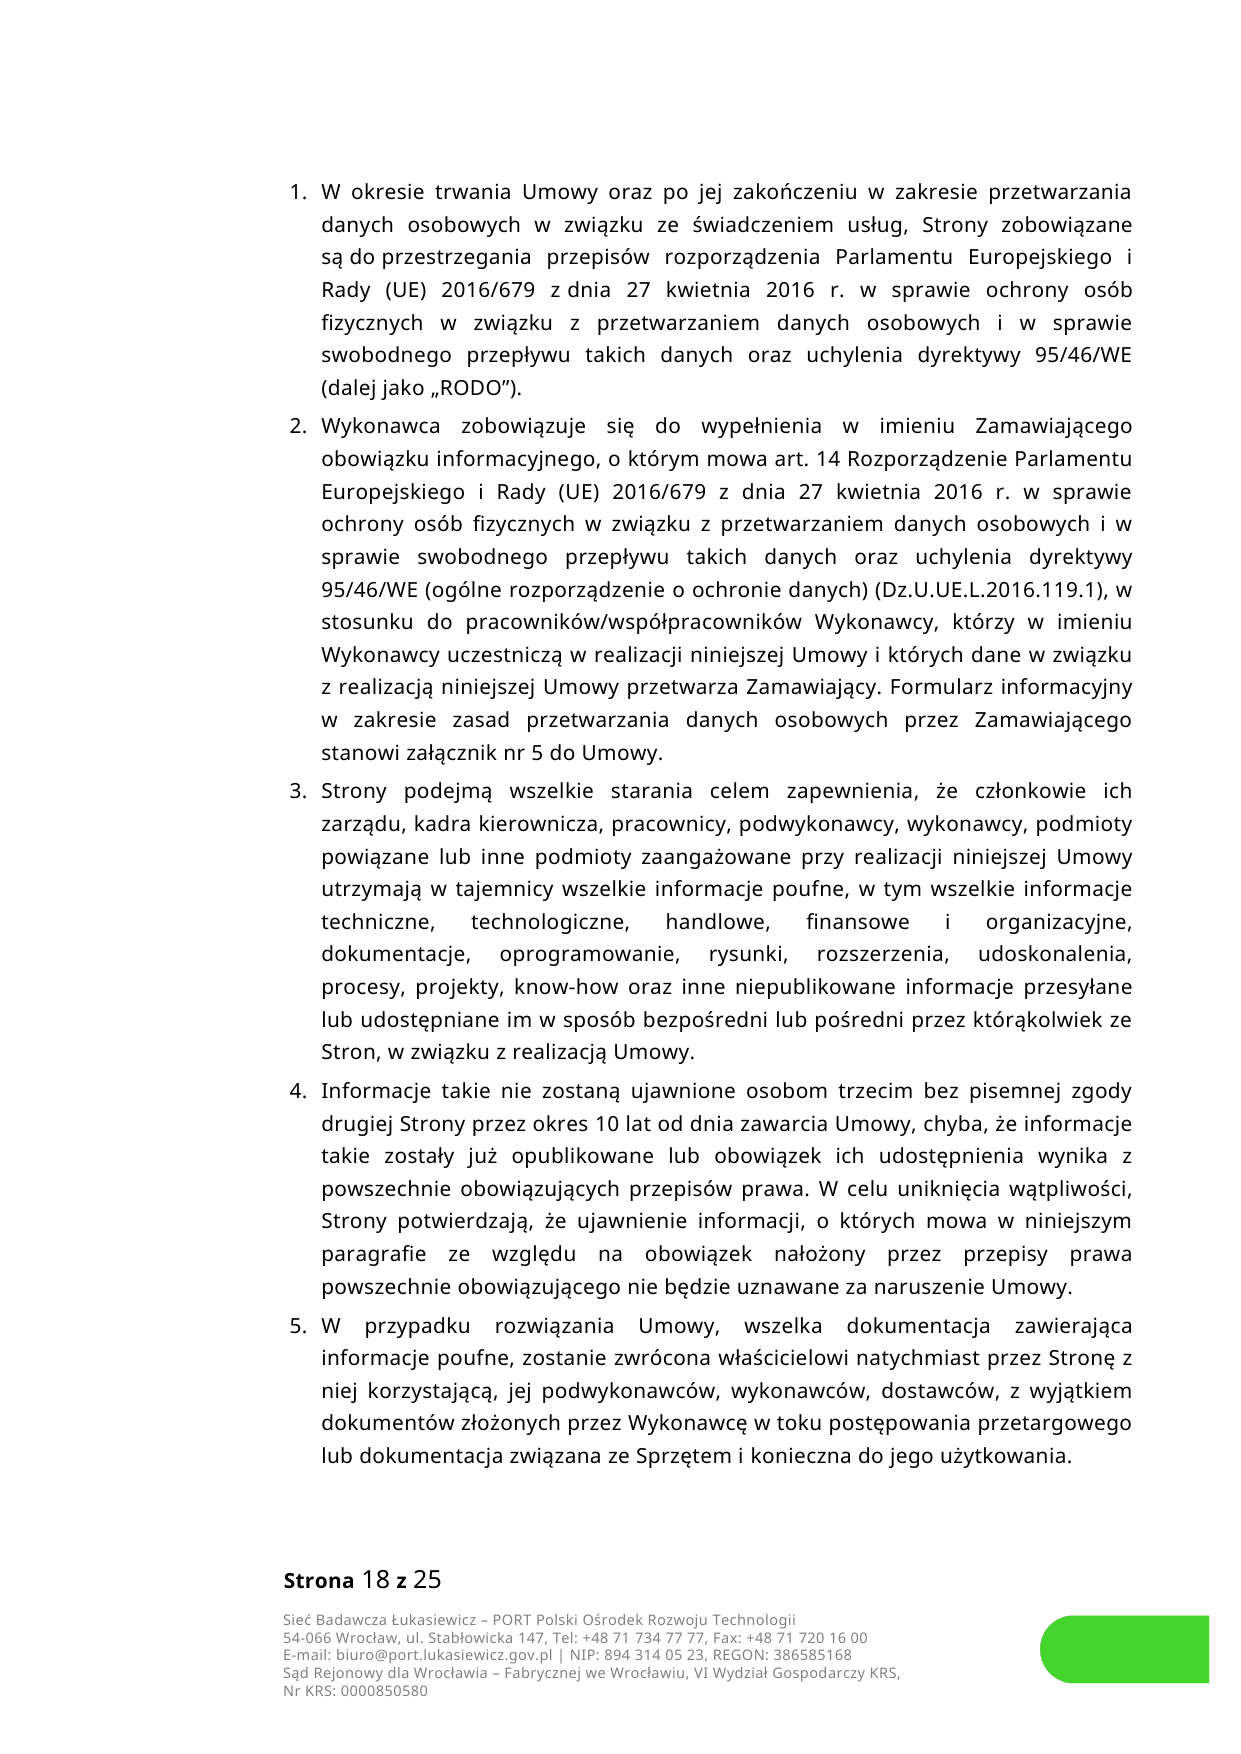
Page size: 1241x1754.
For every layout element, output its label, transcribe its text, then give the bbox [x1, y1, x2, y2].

list Wykonawca zobowiązuje się do wypełnienia w imieniu Zamawiającego obowiązku informacyjnego, o którym mowa art. 14 Rozporządzenie Parlamentu Europejskiego i Rady (UE) 2016/679 z dnia 27 kwietnia 2016 r. w sprawie ochrony osób fizycznych w związku z przetwarzaniem danych osobowych i w sprawie swobodnego przepływu takich danych oraz uchylenia dyrektywy 95/46/WE (ogólne rozporządzenie o ochronie danych) (Dz.U.UE.L.2016.119.1), w stosunku do pracowników/współpracowników Wykonawcy, którzy w imieniu Wykonawcy uczestniczą w realizacji niniejszej Umowy i których dane w związku z realizacją niniejszej Umowy przetwarza Zamawiający. Formularz informacyjny w zakresie zasad przetwarzania danych osobowych przez Zamawiającego stanowi załącznik nr 5 do Umowy. [283, 412, 1134, 766]
list W przypadku rozwiązania Umowy, wszelka dokumentacja zawierająca informacje poufne, zostanie zwrócona właścicielowi natychmiast przez Stronę z niej korzystającą, jej podwykonawców, wykonawców, dostawców, z wyjątkiem dokumentów złożonych przez Wykonawcę w toku postępowania przetargowego lub dokumentacja związana ze Sprzętem i konieczna do jego użytkowania. [283, 1311, 1134, 1469]
list Informacje takie nie zostaną ujawnione osobom trzecim bez pisemnej zgody drugiej Strony przez okres 10 lat od dnia zawarcia Umowy, chyba, że informacje takie zostały już opublikowane lub obowiązek ich udostępnienia wynika z powszechnie obowiązujących przepisów prawa. W celu uniknięcia wątpliwości, Strony potwierdzają, że ujawnienie informacji, o których mowa w niniejszym paragrafie ze względu na obowiązek nałożony przez przepisy prawa powszechnie obowiązującego nie będzie uznawane za naruszenie Umowy. [283, 1076, 1134, 1300]
picture [1036, 1611, 1239, 1752]
list Strony podejmą wszelkie starania celem zapewnienia, że członkowie ich zarządu, kadra kierownicza, pracownicy, podwykonawcy, wykonawcy, podmioty powiązane lub inne podmioty zaangażowane przy realizacji niniejszej Umowy utrzymają w tajemnicy wszelkie informacje poufne, w tym wszelkie informacje techniczne, technologiczne, handlowe, finansowe i organizacyjne, dokumentacje, oprogramowanie, rysunki, rozszerzenia, udoskonalenia, procesy, projekty, know-how oraz inne niepublikowane informacje przesyłane lub udostępniane im w sposób bezpośredni lub pośredni przez którąkolwiek ze Stron, w związku z realizacją Umowy. [283, 777, 1134, 1066]
list W okresie trwania Umowy oraz po jej zakończeniu w zakresie przetwarzania danych osobowych w związku ze świadczeniem usług, Strony zobowiązane są do przestrzegania przepisów rozporządzenia Parlamentu Europejskiego i Rady (UE) 2016/679 z dnia 27 kwietnia 2016 r. w sprawie ochrony osób fizycznych w związku z przetwarzaniem danych osobowych i w sprawie swobodnego przepływu takich danych oraz uchylenia dyrektywy 95/46/WE (dalej jako „RODO”). [283, 177, 1134, 401]
